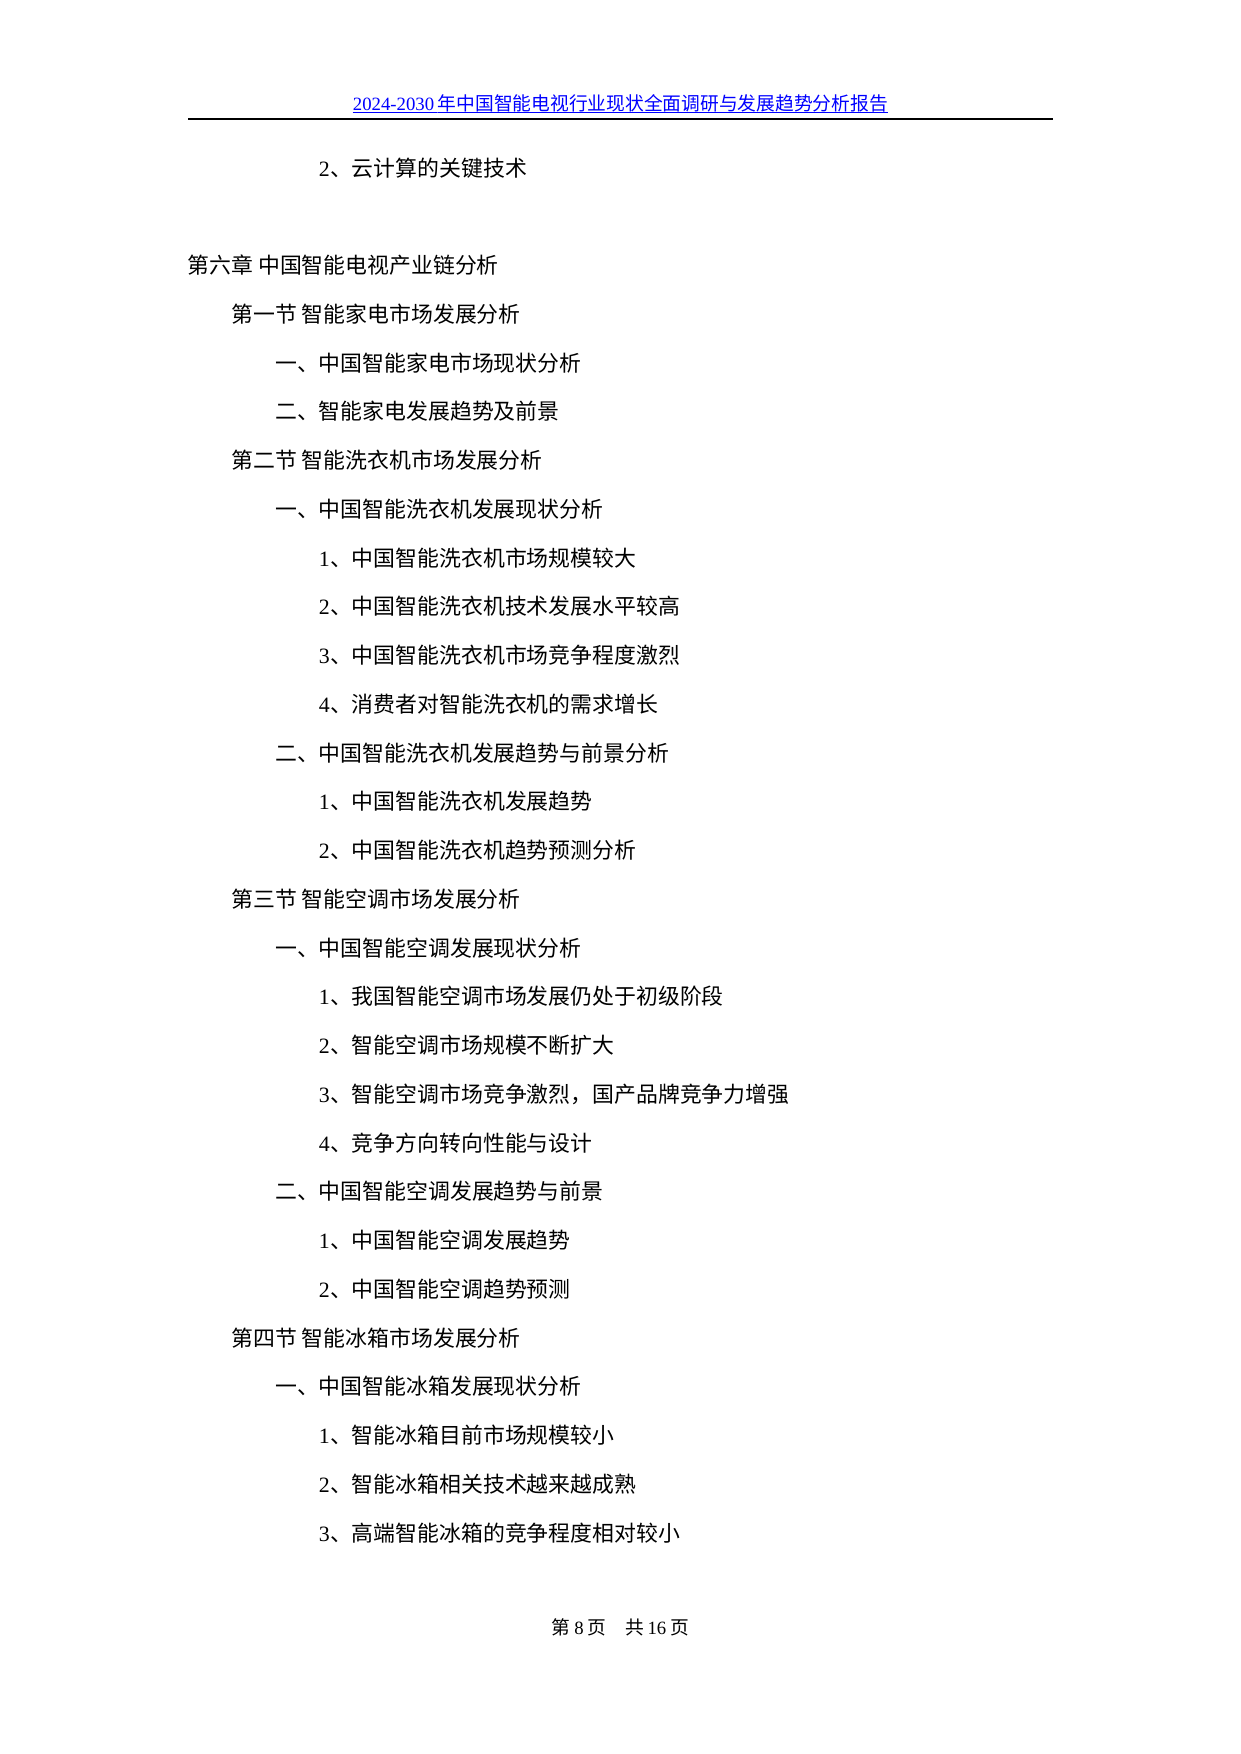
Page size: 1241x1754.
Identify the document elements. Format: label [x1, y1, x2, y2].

text [187, 150, 1053, 1548]
